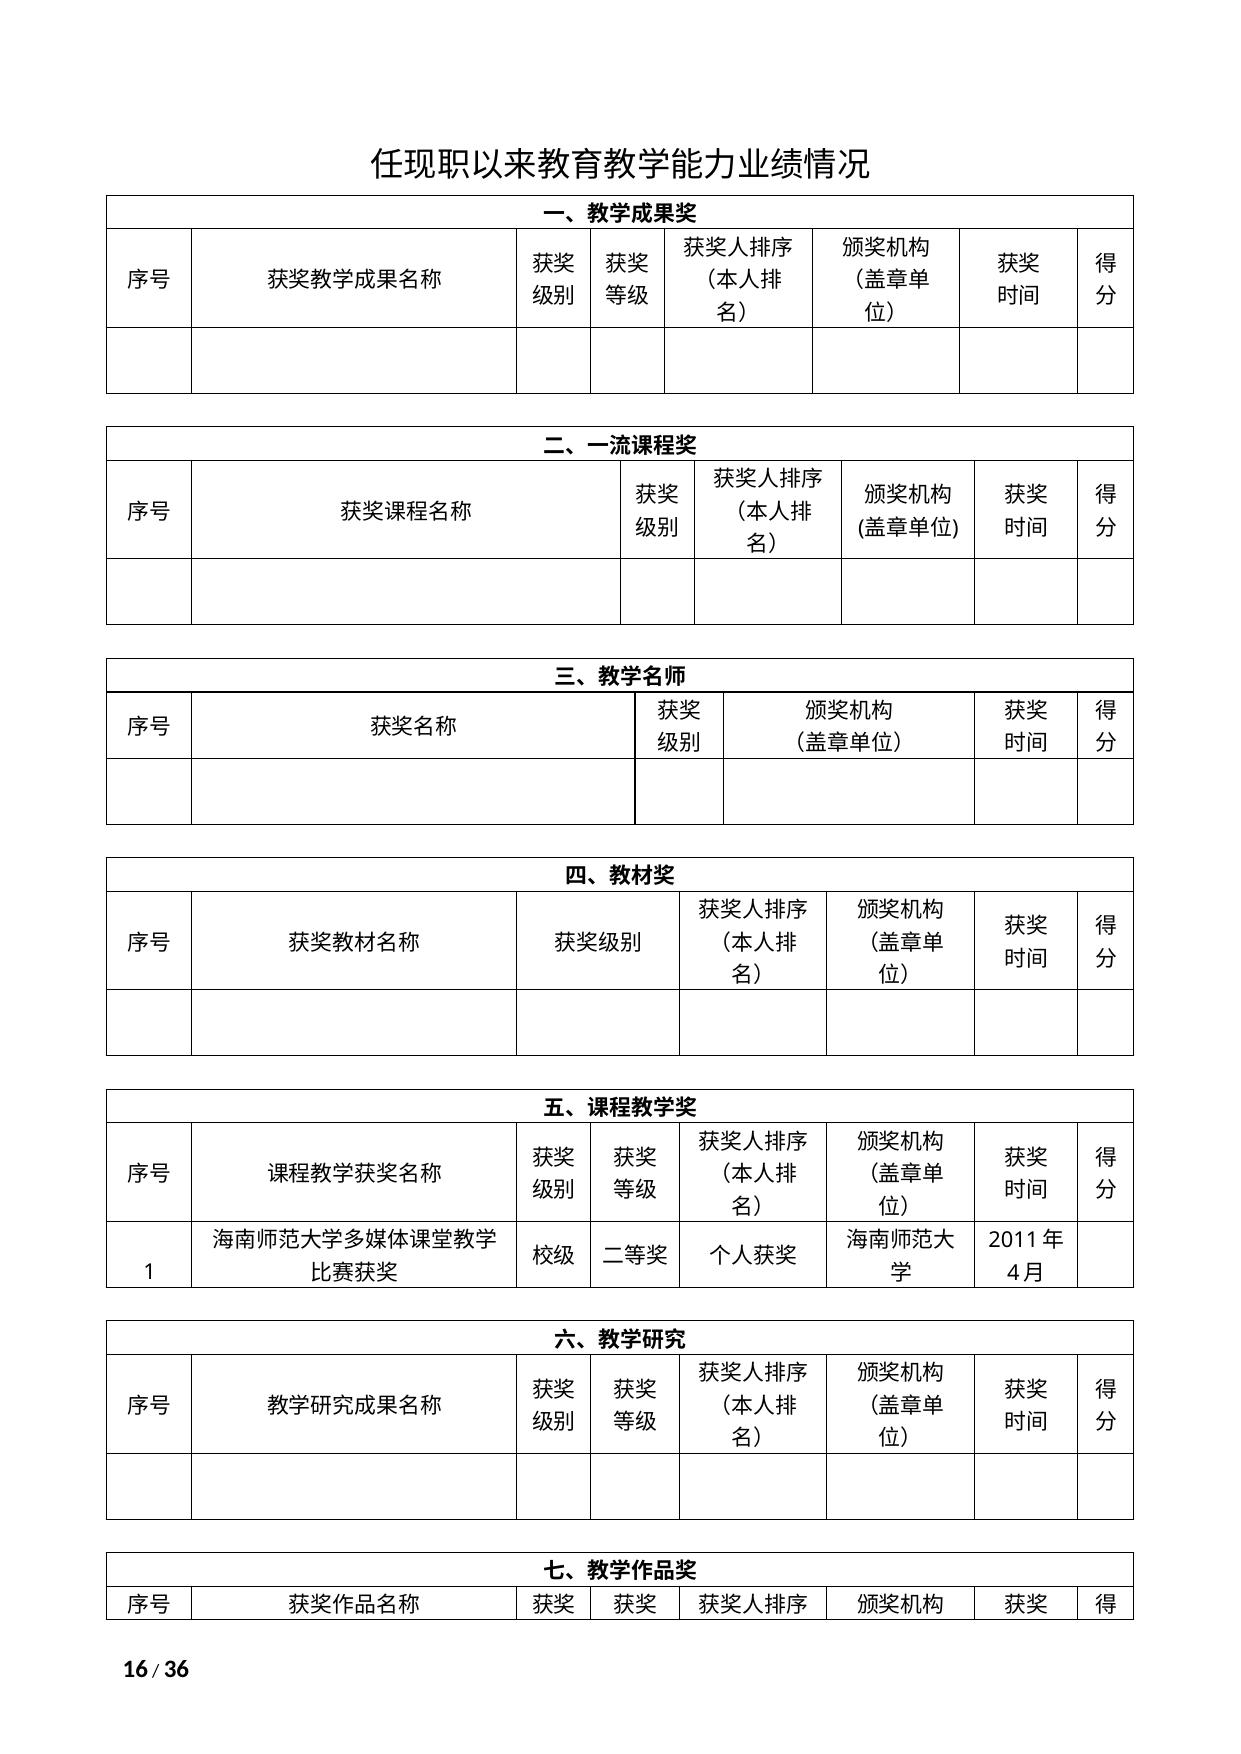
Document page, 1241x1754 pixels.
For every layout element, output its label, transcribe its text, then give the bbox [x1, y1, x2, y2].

table_header 三、教学名师 [107, 659, 1133, 691]
table_header 五、课程教学奖 [107, 1090, 1133, 1122]
table_cell [842, 559, 974, 624]
table_cell [724, 759, 974, 823]
table_cell 得分 [1078, 1123, 1133, 1221]
table_cell 获奖 级别 [517, 1587, 590, 1619]
table_cell [192, 1454, 516, 1518]
table_cell [591, 1454, 679, 1518]
table_cell 海南师范大学多媒体课堂教学比赛获奖 [192, 1222, 516, 1287]
table_cell 校级 [517, 1222, 590, 1287]
table_cell 获奖级别 [517, 892, 679, 989]
table_cell 获奖 时间 [960, 229, 1077, 327]
table_cell 个人获奖 [680, 1222, 826, 1287]
table_cell 获奖教学成果名称 [192, 229, 516, 327]
table_cell [827, 990, 974, 1055]
table_cell 2011年4月 [975, 1222, 1077, 1287]
table_cell [591, 328, 664, 393]
table_header 二、一流课程奖 [107, 427, 1133, 460]
table_cell 获奖人排序 （本人排名） [680, 1587, 826, 1619]
table_cell 获奖 时间 [975, 1587, 1077, 1619]
table_cell [1078, 328, 1133, 393]
table_cell 序号 [107, 693, 191, 757]
table_cell 颁奖机构 （盖章单位） [827, 892, 974, 989]
table_cell [517, 328, 590, 393]
table_header 七、教学作品奖 [107, 1553, 1133, 1586]
table_cell 教学研究成果名称 [192, 1355, 516, 1452]
table_cell 得分 [1078, 693, 1133, 757]
table_cell 颁奖机构 (盖章单位) [842, 461, 974, 558]
table_cell 得分 [1078, 892, 1133, 989]
table_cell 颁奖机构 （盖章单位） [827, 1355, 974, 1452]
table_cell [621, 559, 694, 624]
table_cell [1078, 1454, 1133, 1518]
table_cell 海南师范大学 [827, 1222, 974, 1287]
table_cell 颁奖机构 （盖章单位） [813, 229, 959, 327]
table_cell [517, 1454, 590, 1518]
table_cell 获奖作品名称 [192, 1587, 516, 1619]
table_cell 获奖 等级 [591, 229, 664, 327]
table_cell 获奖 级别 [621, 461, 694, 558]
table_cell 得分 [1078, 1355, 1133, 1452]
table_cell 获奖 时间 [975, 892, 1077, 989]
table_cell [107, 328, 191, 393]
table_cell 颁奖机构 （盖章单位） [827, 1587, 974, 1619]
table_cell [107, 1454, 191, 1518]
table_cell 获奖 等级 [591, 1123, 679, 1221]
table_cell [680, 1454, 826, 1518]
table_cell 序号 [107, 1123, 191, 1221]
table_cell 二等奖 [591, 1222, 679, 1287]
table_cell [960, 328, 1077, 393]
table_cell 获奖 等级 [591, 1587, 679, 1619]
table_cell 获奖人排序 （本人排名） [680, 892, 826, 989]
table_cell 序号 [107, 1355, 191, 1452]
table_cell 获奖 级别 [636, 693, 723, 757]
table_cell 颁奖机构 （盖章单位） [827, 1123, 974, 1221]
table_cell 颁奖机构 （盖章单位） [724, 693, 974, 757]
table_cell [192, 559, 620, 624]
table_cell 得分 [1078, 229, 1133, 327]
table_cell [975, 1454, 1077, 1518]
table_cell [975, 990, 1077, 1055]
table_header 一、教学成果奖 [107, 196, 1133, 228]
table_cell 课程教学获奖名称 [192, 1123, 516, 1221]
table_cell 获奖人排序 （本人排名） [665, 229, 812, 327]
table_cell [107, 759, 191, 823]
table_cell 序号 [107, 461, 191, 558]
table_cell 序号 [107, 1587, 191, 1619]
table_cell 获奖 时间 [975, 1123, 1077, 1221]
table_cell [192, 328, 516, 393]
table_cell 获奖 级别 [517, 229, 590, 327]
table_cell [813, 328, 959, 393]
table_cell [680, 990, 826, 1055]
table_cell 获奖 时间 [975, 461, 1077, 558]
table_cell [665, 328, 812, 393]
table_cell 获奖 级别 [517, 1123, 590, 1221]
table_cell 获奖 等级 [591, 1355, 679, 1452]
table_cell [975, 559, 1077, 624]
table_cell 获奖 时间 [975, 693, 1077, 757]
table_cell 序号 [107, 229, 191, 327]
table_cell [192, 759, 634, 823]
table_cell 得分 [1078, 461, 1133, 558]
table_cell [1078, 990, 1133, 1055]
table_cell 获奖教材名称 [192, 892, 516, 989]
table_cell 获奖人排序 （本人排名） [695, 461, 841, 558]
table_cell 获奖人排序 （本人排名） [680, 1123, 826, 1221]
table_header 六、教学研究 [107, 1321, 1133, 1354]
table_cell [827, 1454, 974, 1518]
table_cell [975, 759, 1077, 823]
table_cell 得分 [1078, 1587, 1133, 1619]
table_cell 获奖课程名称 [192, 461, 620, 558]
table_cell [1078, 1222, 1133, 1287]
table_cell [1078, 559, 1133, 624]
table_cell 获奖 时间 [975, 1355, 1077, 1452]
table_cell [695, 559, 841, 624]
table_header 四、教材奖 [107, 858, 1133, 891]
table_cell 获奖名称 [192, 693, 634, 757]
table_cell 1 [107, 1222, 191, 1287]
text 任现职以来教育教学能力业绩情况 [118, 129, 1122, 194]
table_cell [107, 559, 191, 624]
table_cell [107, 990, 191, 1055]
table_cell [517, 990, 679, 1055]
table_cell [192, 990, 516, 1055]
table_cell [1078, 759, 1133, 823]
table_cell 获奖 级别 [517, 1355, 590, 1452]
table_cell 序号 [107, 892, 191, 989]
table_cell [636, 759, 723, 823]
table_cell 获奖人排序 （本人排名） [680, 1355, 826, 1452]
